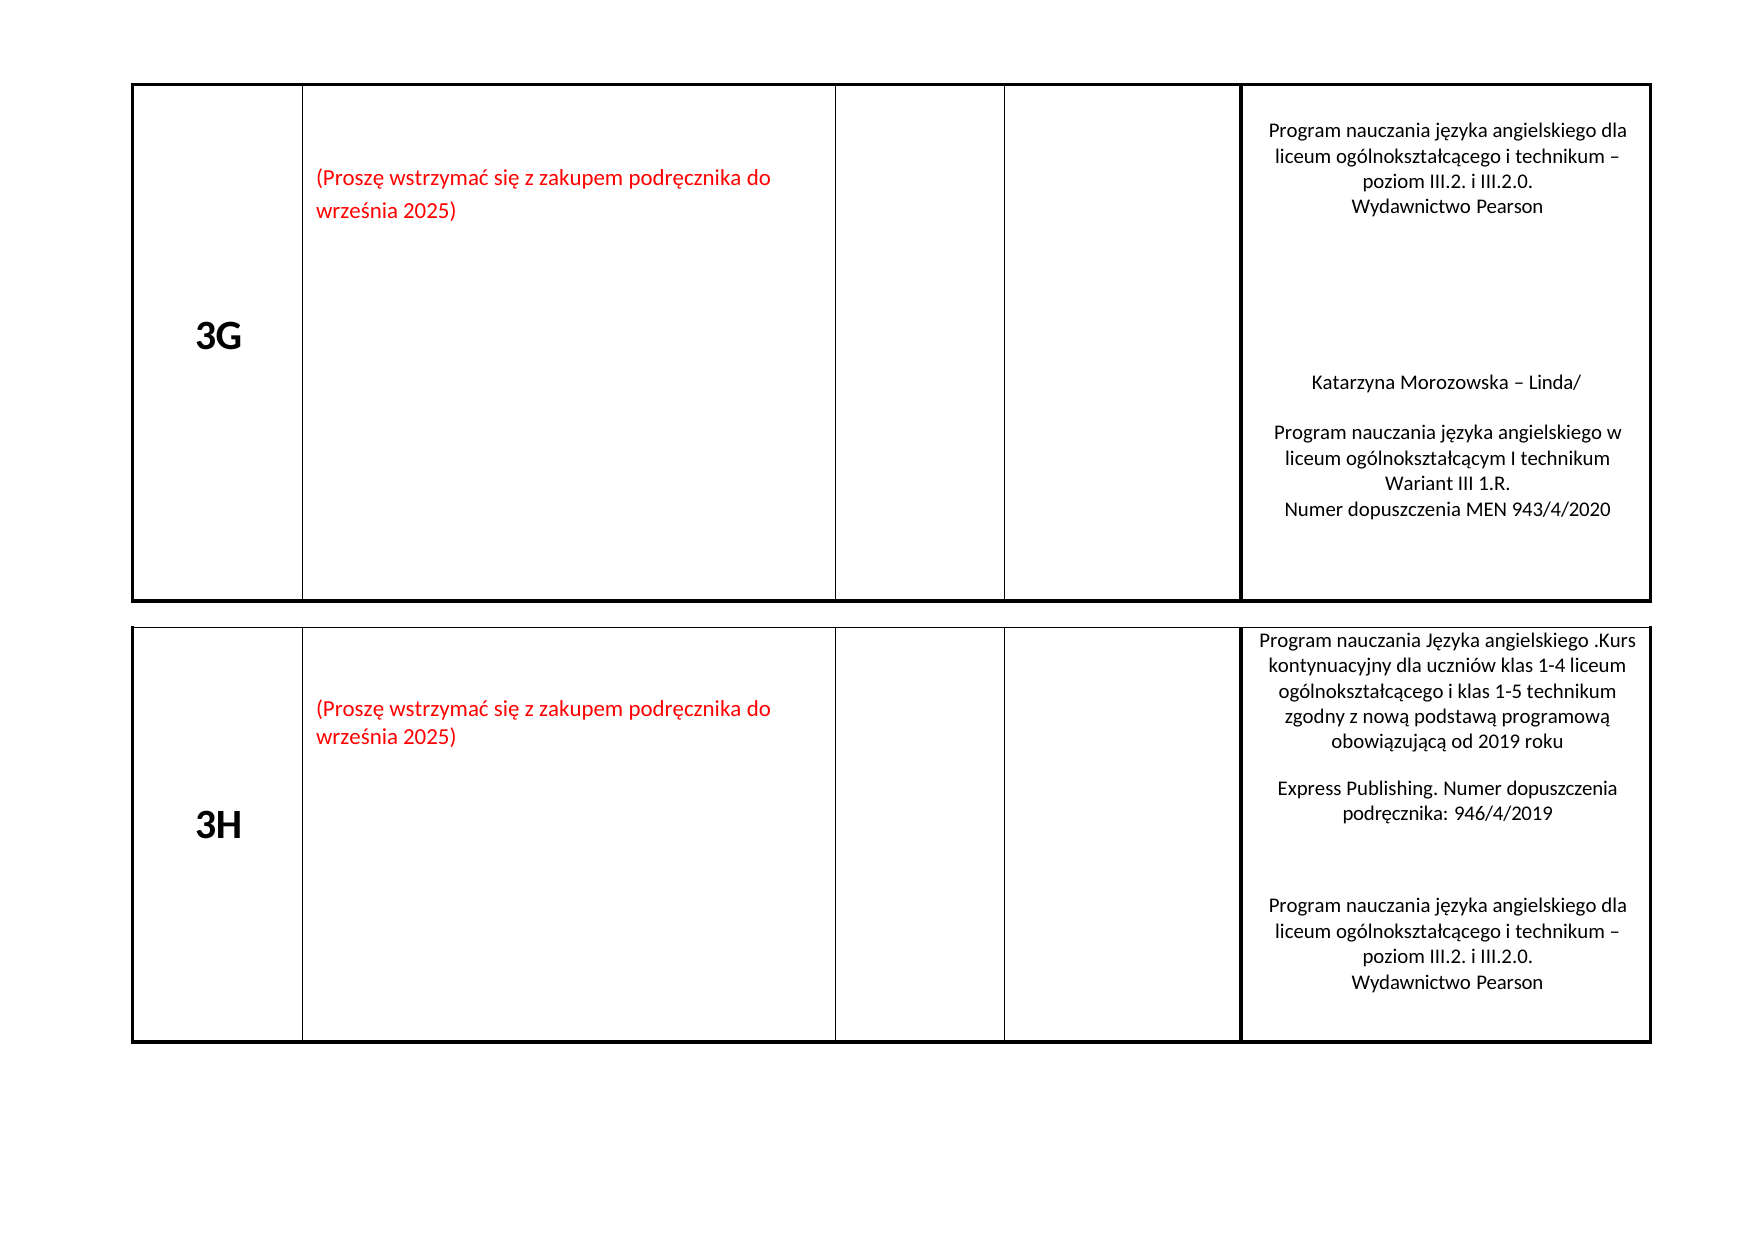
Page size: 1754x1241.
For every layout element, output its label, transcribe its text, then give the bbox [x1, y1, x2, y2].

table_header Program nauczania Języka angielskiego .Kurs kontynuacyjny dla uczniów klas 1-4 liceum ogólnokształcącego i klas 1-5 technikum zgodny z nową podstawą programową obowiązującą od 2019 roku Express Publishing. Numer dopuszczenia podręcznika: 946/4/2019 Program nauczania języka angielskiego dla liceum ogólnokształcącego i technikum – poziom III.2. i III.2.0. Wydawnictwo Pearson [1243, 628, 1649, 1040]
table_cell [1005, 86, 1239, 599]
table_header (Proszę wstrzymać się z zakupem podręcznika do września 2025) [303, 628, 835, 1040]
table_header [1005, 628, 1239, 1040]
table_header [836, 628, 1004, 1040]
table_cell (Proszę wstrzymać się z zakupem podręcznika do września 2025) [303, 86, 835, 599]
table_cell [836, 86, 1004, 599]
table_header 3H [134, 628, 302, 1040]
table_cell 3G [134, 86, 302, 599]
table_cell Program nauczania języka angielskiego dla liceum ogólnokształcącego i technikum – poziom III.2. i III.2.0. Wydawnictwo Pearson Katarzyna Morozowska – Linda/ Program nauczania języka angielskiego w liceum ogólnokształcącym I technikum Wariant III 1.R. Numer dopuszczenia MEN 943/4/2020 [1243, 86, 1649, 599]
